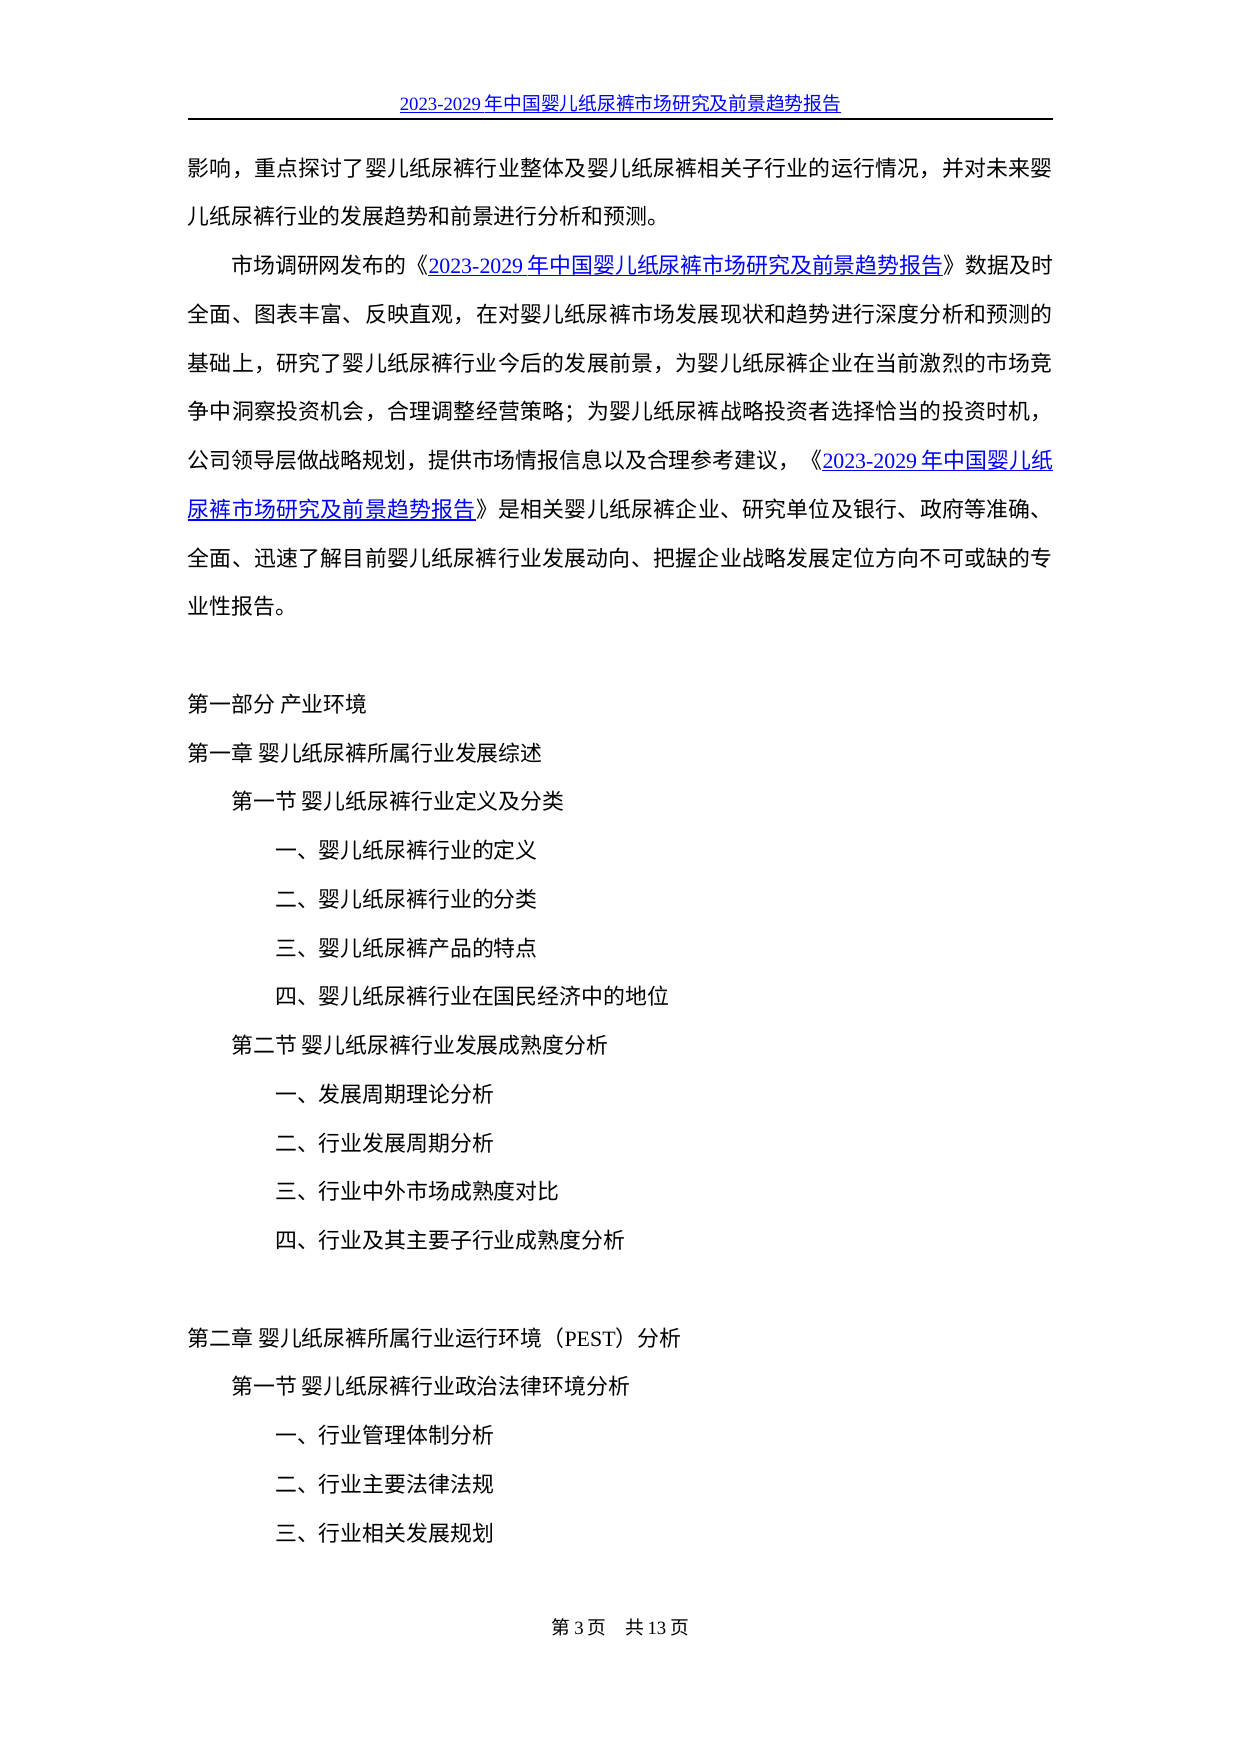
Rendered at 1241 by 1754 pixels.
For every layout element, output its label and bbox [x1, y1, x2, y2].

text [187, 150, 1053, 1548]
